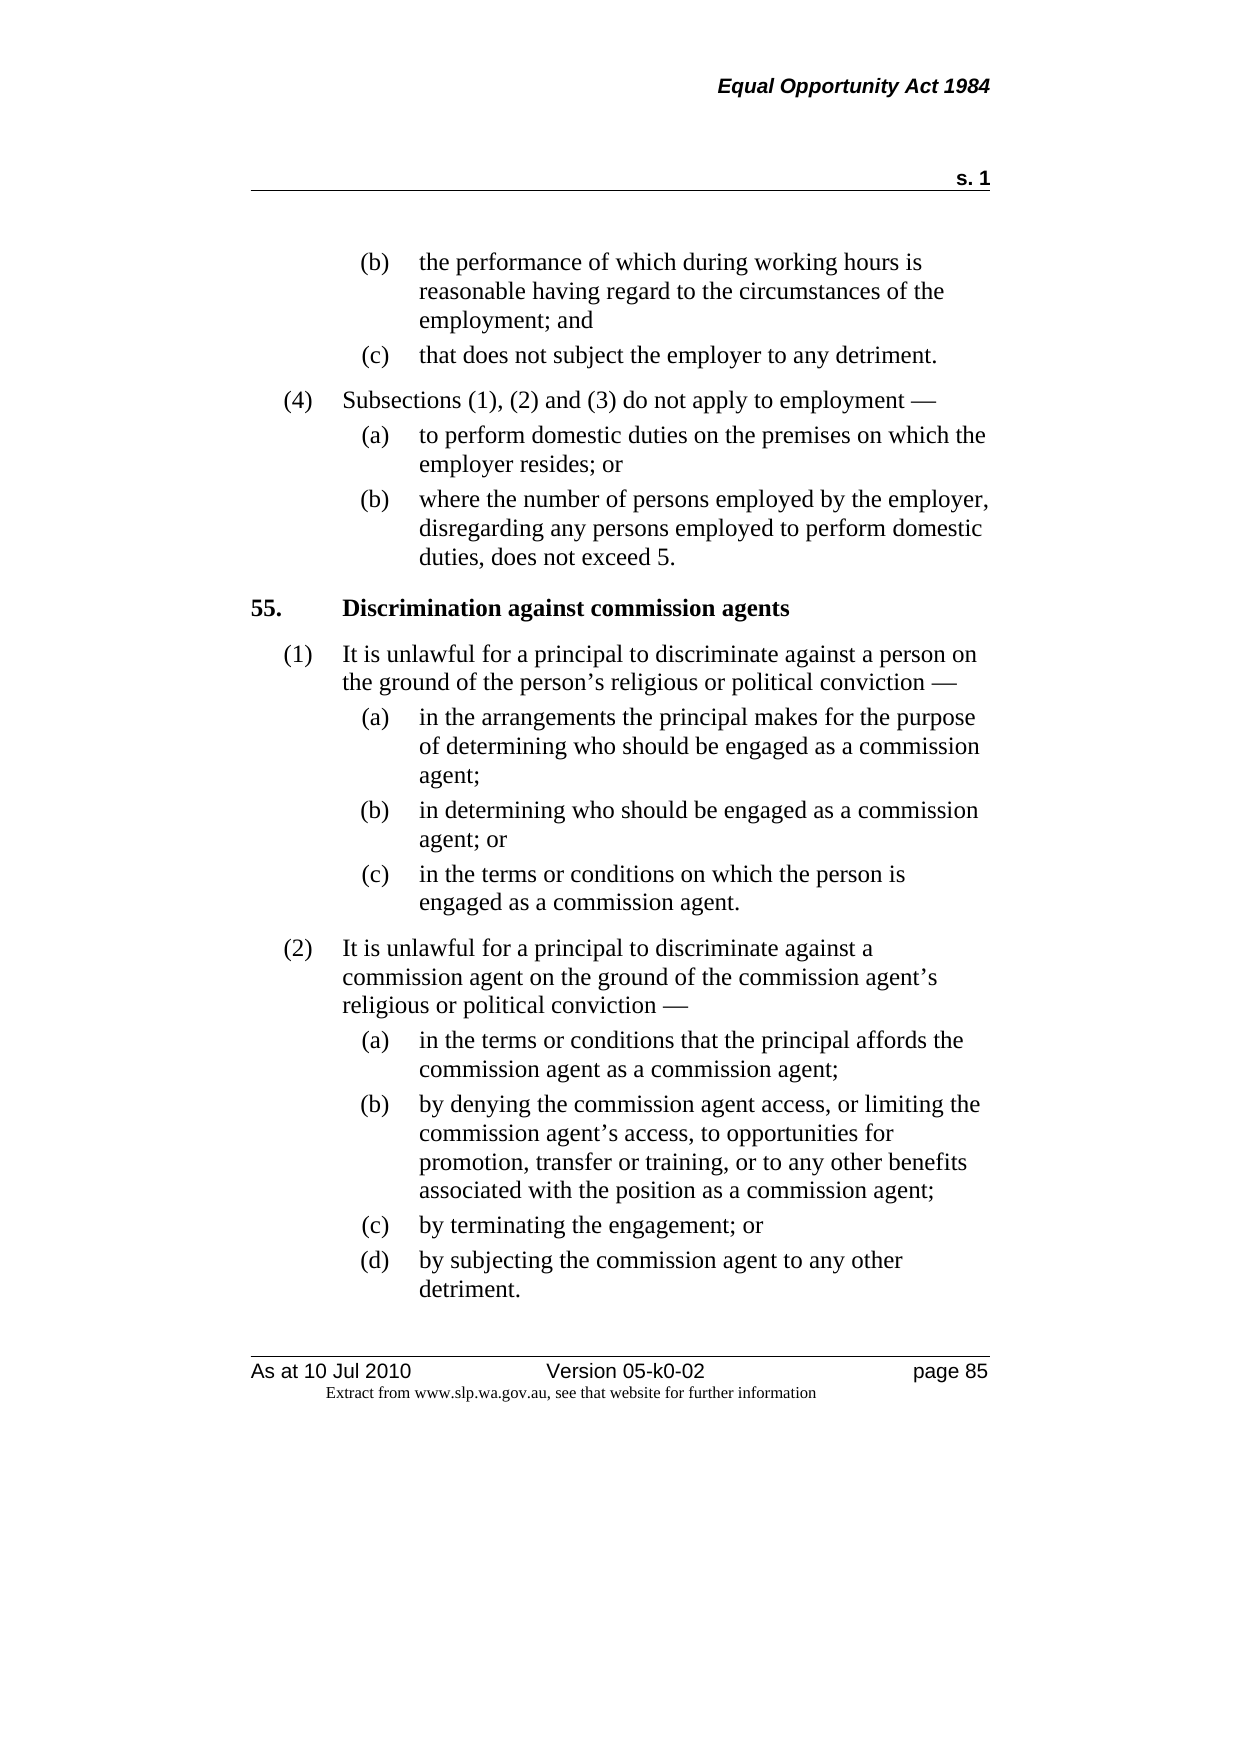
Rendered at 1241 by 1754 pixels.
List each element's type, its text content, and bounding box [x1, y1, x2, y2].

text (b) by denying the commission agent access, or limiting the commission agent’s access, to opportunities for promotion, transfer or training, or to any other benefits associated with the position as a commission agent; [251, 1089, 990, 1204]
text (b) in determining who should be engaged as a commission agent; or [251, 795, 990, 852]
text (b) the performance of which during working hours is reasonable having regard to the circumstances of the employment; and [251, 247, 990, 334]
text (1) It is unlawful for a principal to discriminate against a person on the ground of the person’s religious or political conviction — [251, 639, 990, 696]
text (c) by terminating the engagement; or [251, 1210, 990, 1239]
text (a) in the arrangements the principal makes for the purpose of determining who should be engaged as a commission agent; [251, 702, 990, 789]
text (4) Subsections (1), (2) and (3) do not apply to employment — [251, 385, 990, 414]
text (a) in the terms or conditions that the principal affords the commission agent as a commission agent; [251, 1025, 990, 1083]
text (b) where the number of persons employed by the employer, disregarding any persons employed to perform domestic duties, does not exceed 5. [251, 484, 990, 570]
text (d) by subjecting the commission agent to any other detriment. [251, 1245, 990, 1303]
text (c) in the terms or conditions on which the person is engaged as a commission agent. [251, 859, 990, 916]
text (2) It is unlawful for a principal to discriminate against a commission agent on the ground of the commission agent’s religious or political conviction — [251, 933, 990, 1019]
subtitle 55. Discrimination against commission agents [251, 593, 990, 622]
text (c) that does not subject the employer to any detriment. [251, 340, 990, 369]
text (a) to perform domestic duties on the premises on which the employer resides; or [251, 420, 990, 478]
